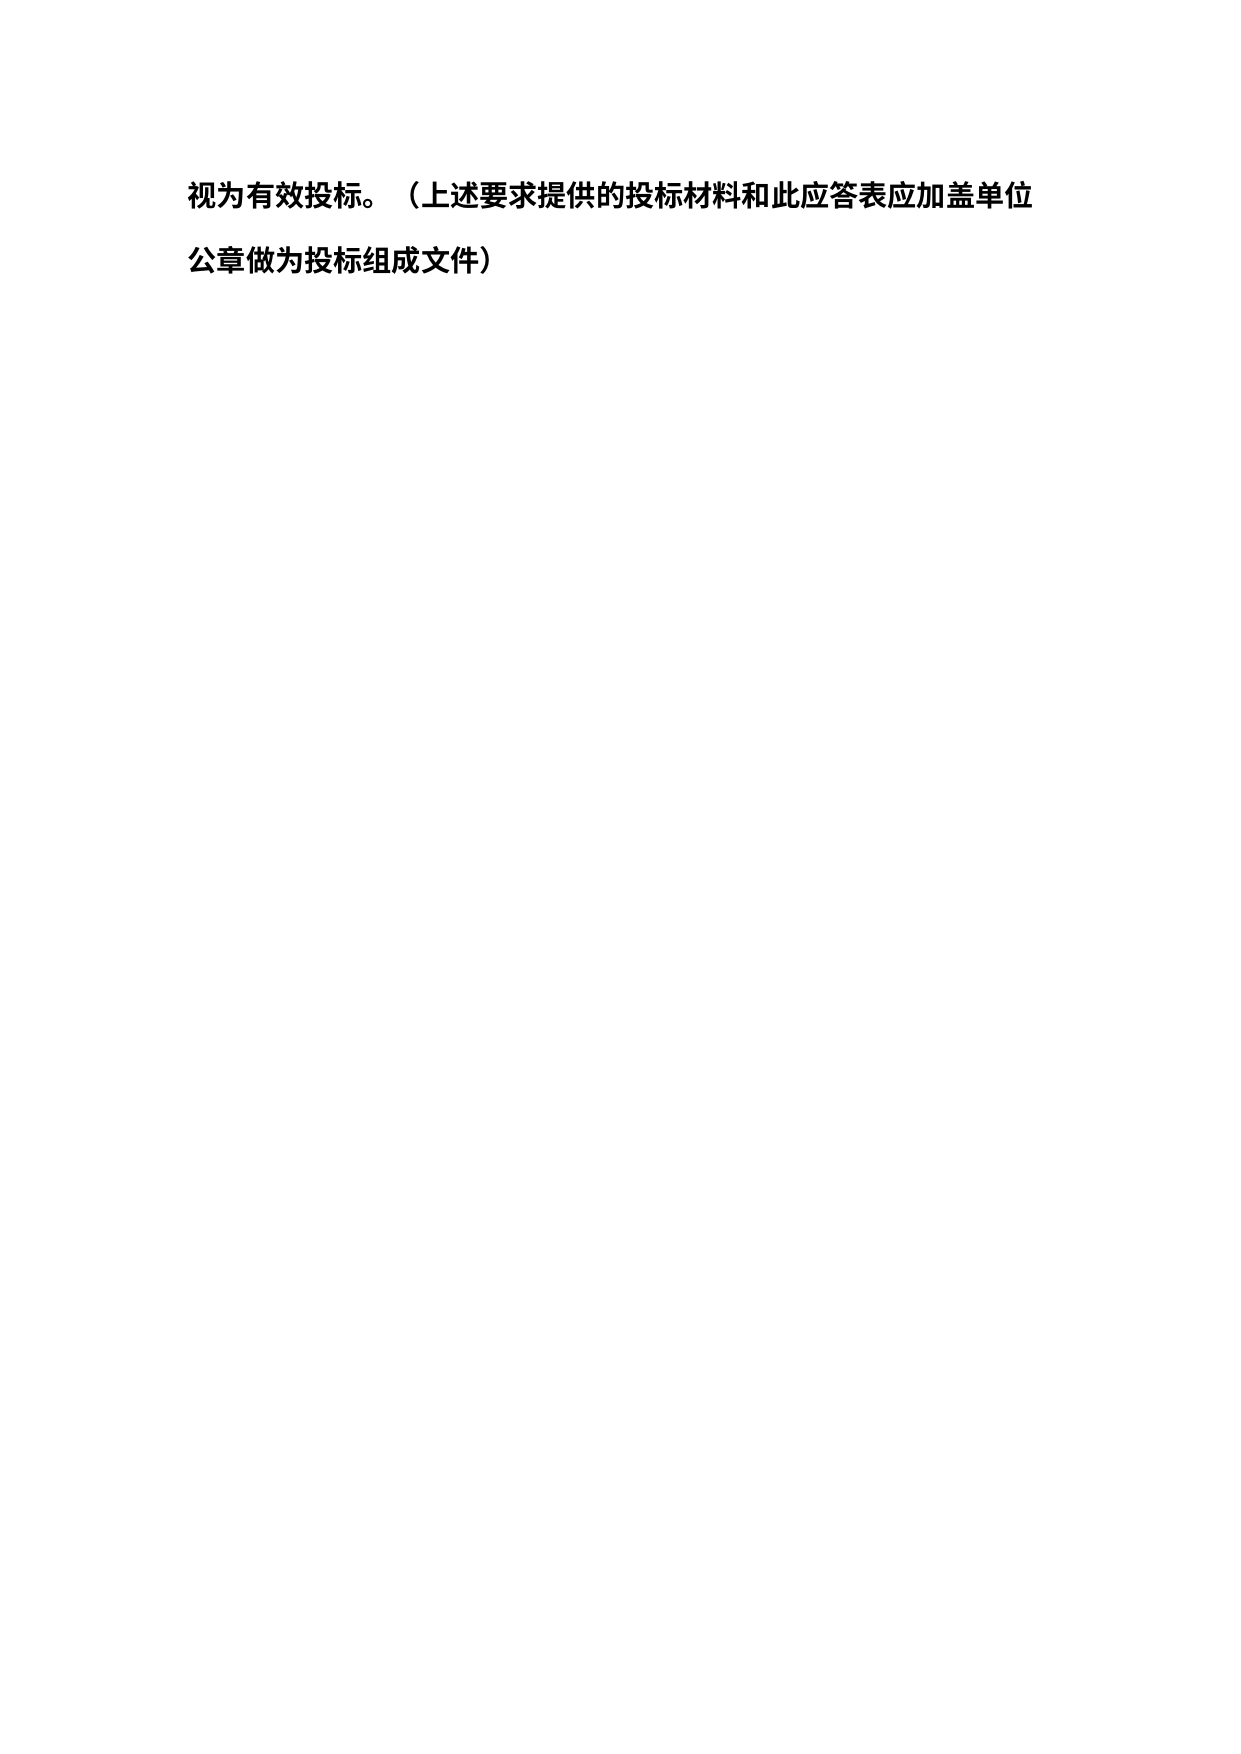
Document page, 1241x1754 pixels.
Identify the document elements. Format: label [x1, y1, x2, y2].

text [187, 162, 1053, 292]
